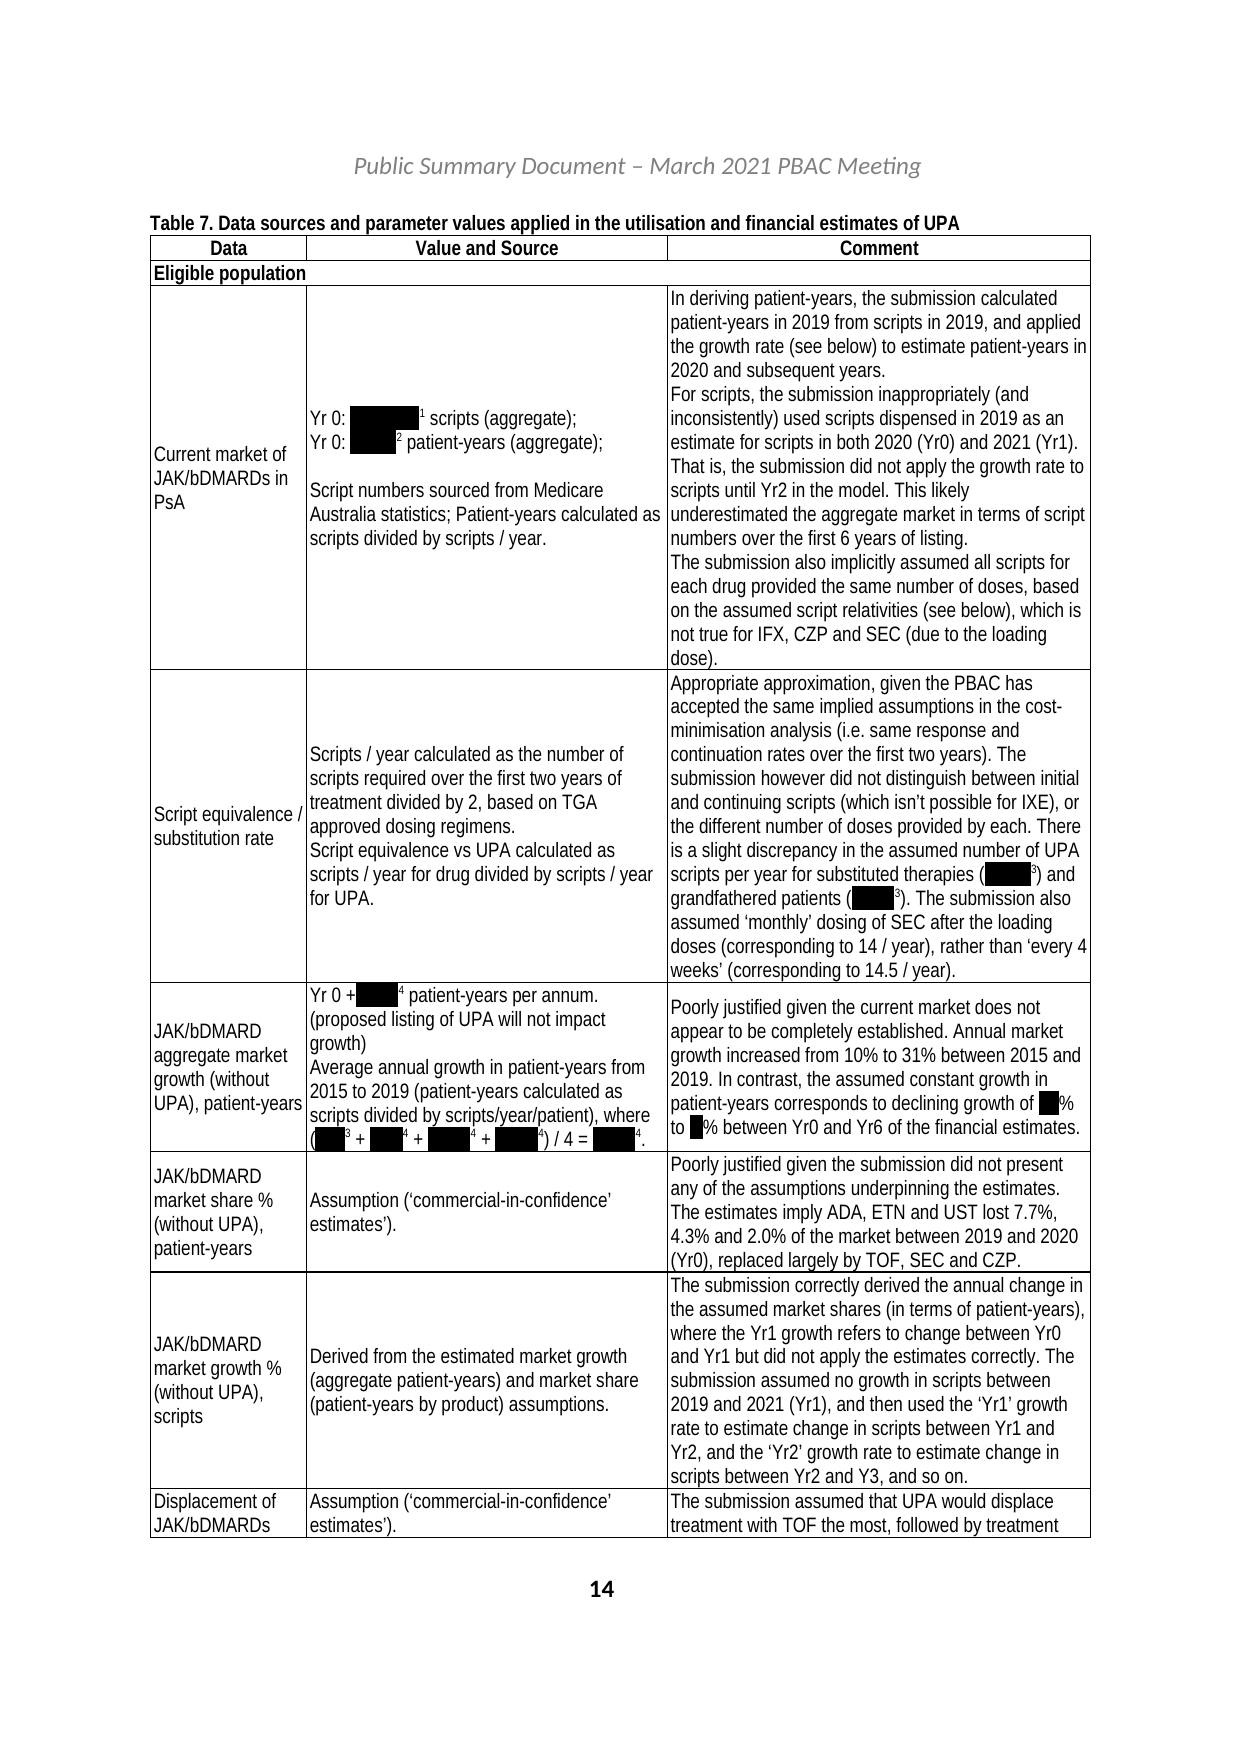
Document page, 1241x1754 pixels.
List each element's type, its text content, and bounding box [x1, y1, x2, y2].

table_cell Scripts / year calculated as the number of scripts required over the first two years of treatment divided by 2, based on TGA approved dosing regimens. Script equivalence vs UPA calculated as scripts / year for drug divided by scripts / year for UPA. [307, 670, 667, 982]
table_cell Poorly justified given the current market does not appear to be completely established. Annual market growth increased from 10% to 31% between 2015 and 2019. In contrast, the assumed constant growth in patient-years corresponds to declining growth of ''''''% to ''''% between Yr0 and Yr6 of the financial estimates. [668, 983, 1090, 1151]
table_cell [668, 1489, 1090, 1537]
table_cell JAK/bDMARD market growth % (without UPA), scripts [151, 1273, 306, 1488]
table_cell Poorly justified given the submission did not present any of the assumptions underpinning the estimates. The estimates imply ADA, ETN and UST lost 7.7%, 4.3% and 2.0% of the market between 2019 and 2020 (Yr0), replaced largely by TOF, SEC and CZP. [668, 1152, 1090, 1271]
table_cell Current market of JAK/bDMARDs in PsA [151, 286, 306, 669]
table_cell Derived from the estimated market growth (aggregate patient-years) and market share (patient-years by product) assumptions. [307, 1273, 667, 1488]
table_cell Appropriate approximation, given the PBAC has accepted the same implied assumptions in the cost-minimisation analysis (i.e. same response and continuation rates over the first two years). The submission however did not distinguish between initial and continuing scripts (which isn’t possible for IXE), or the different number of doses provided by each. There is a slight discrepancy in the assumed number of UPA scripts per year for substituted therapies (''''''''''''''3) and grandfathered patients ('''''''''''''3). The submission also assumed ‘monthly’ dosing of SEC after the loading doses (corresponding to 14 / year), rather than ‘every 4 weeks’ (corresponding to 14.5 / year). [668, 670, 1090, 982]
table_cell Eligible population [151, 261, 1090, 285]
table_cell JAK/bDMARD market share % (without UPA), patient-years [151, 1152, 306, 1271]
table_header Data [151, 236, 306, 260]
table_cell JAK/bDMARD aggregate market growth (without UPA), patient-years [151, 983, 306, 1151]
table_header Comment [668, 236, 1090, 260]
table_cell Script equivalence / substitution rate [151, 670, 306, 982]
table_cell Yr 0: '''''''''''''''''''''1 scripts (aggregate); Yr 0: ''''''''''''''2 patient-years (aggregate); Script numbers sourced from Medicare Australia statistics; Patient-years calculated as scripts divided by scripts / year. [307, 286, 667, 669]
text Table 7. Data sources and parameter values applied in the utilisation and financial estimates of UPA [150, 211, 1090, 235]
table_cell The submission correctly derived the annual change in the assumed market shares (in terms of patient-years), where the Yr1 growth refers to change between Yr0 and Yr1 but did not apply the estimates correctly. The submission assumed no growth in scripts between 2019 and 2021 (Yr1), and then used the ‘Yr1’ growth rate to estimate change in scripts between Yr1 and Yr2, and the ‘Yr2’ growth rate to estimate change in scripts between Yr2 and Y3, and so on. [668, 1273, 1090, 1488]
table_header Value and Source [307, 236, 667, 260]
table_cell Yr 0 +'''''''''''''4 patient-years per annum. (proposed listing of UPA will not impact growth) Average annual growth in patient-years from 2015 to 2019 (patient-years calculated as scripts divided by scripts/year/patient), where ('''''''''3 + ''''''''''4 + '''''''''''''4 + '''''''''''''4) / 4 = '''''''''''''4. [307, 983, 667, 1151]
table_cell Assumption (‘commercial-in-confidence’ estimates’). [307, 1152, 667, 1271]
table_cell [307, 1489, 667, 1537]
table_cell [151, 1489, 306, 1537]
table_cell In deriving patient-years, the submission calculated patient-years in 2019 from scripts in 2019, and applied the growth rate (see below) to estimate patient-years in 2020 and subsequent years. For scripts, the submission inappropriately (and inconsistently) used scripts dispensed in 2019 as an estimate for scripts in both 2020 (Yr0) and 2021 (Yr1). That is, the submission did not apply the growth rate to scripts until Yr2 in the model. This likely underestimated the aggregate market in terms of script numbers over the first 6 years of listing. The submission also implicitly assumed all scripts for each drug provided the same number of doses, based on the assumed script relativities (see below), which is not true for IFX, CZP and SEC (due to the loading dose). [668, 286, 1090, 669]
